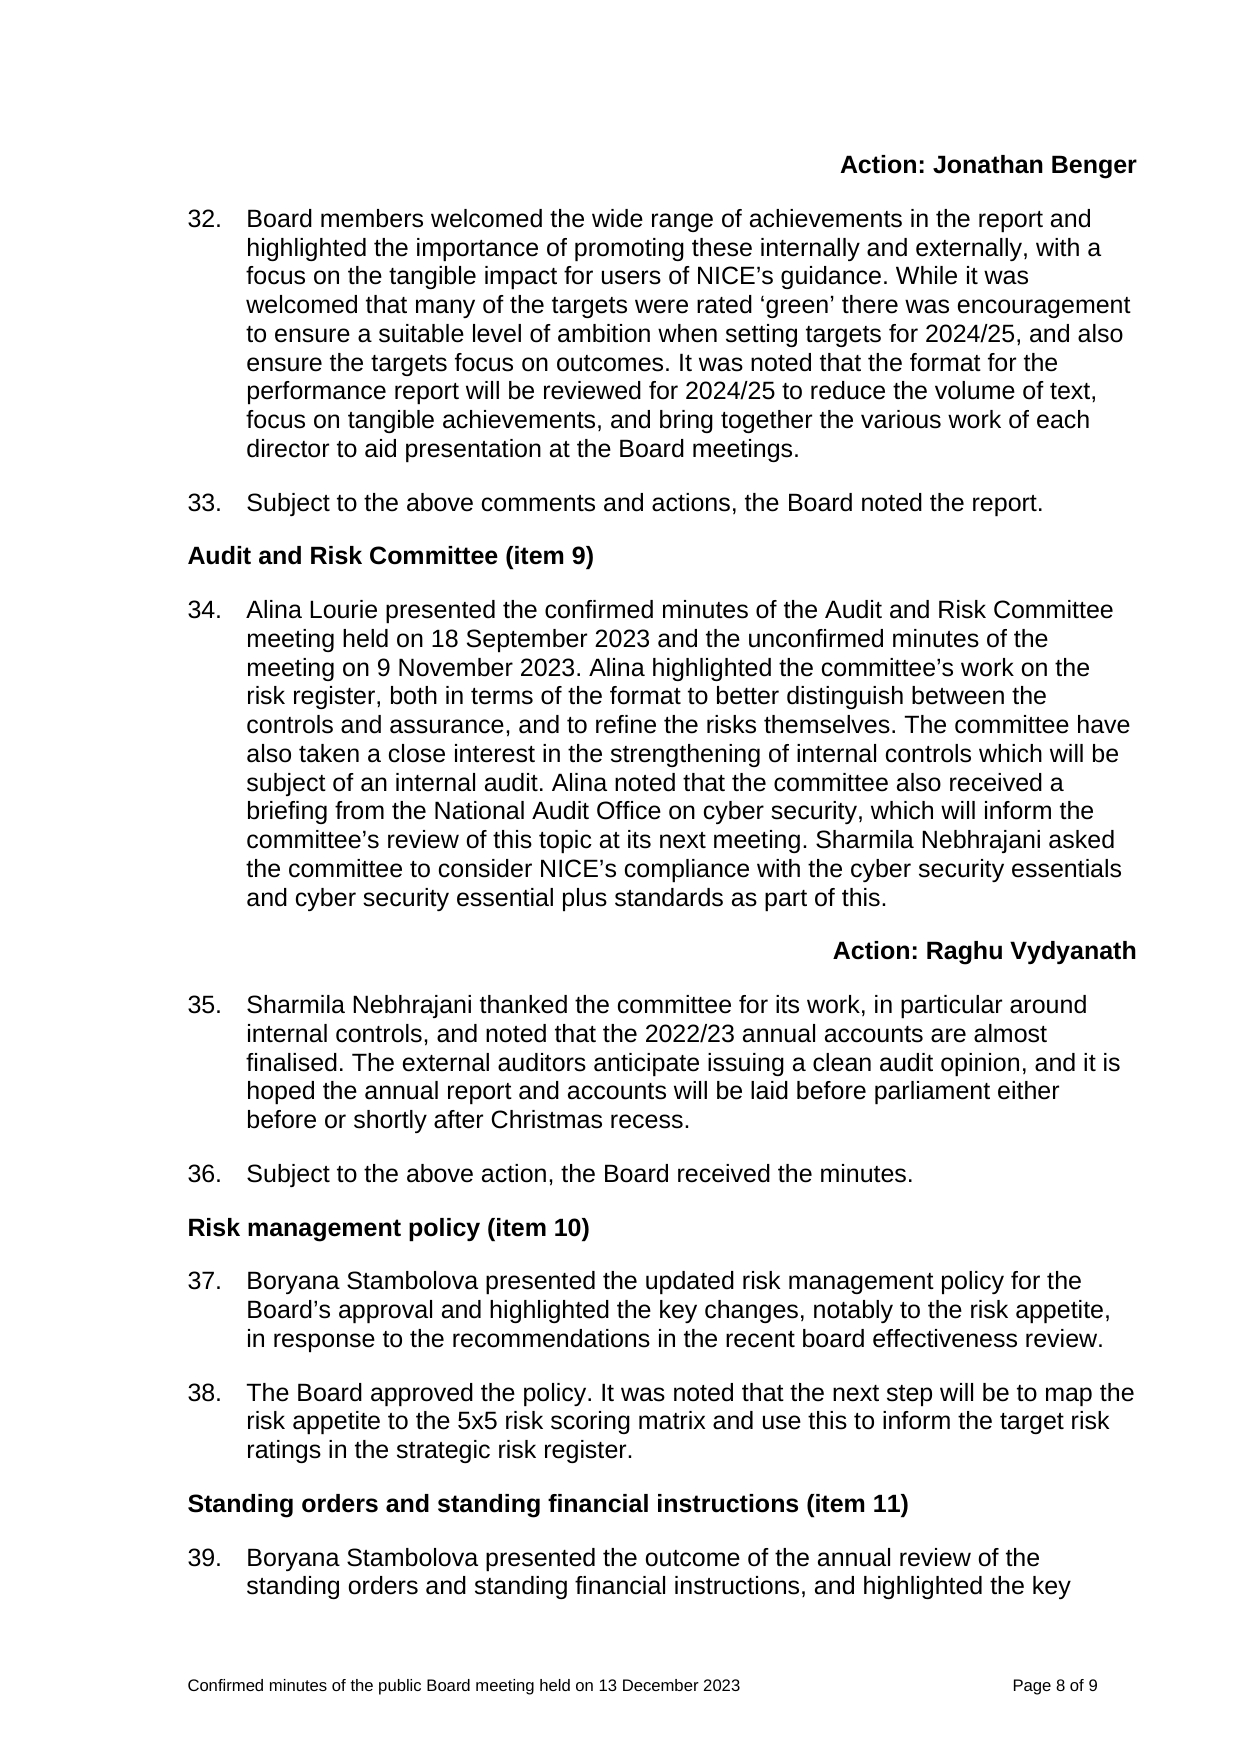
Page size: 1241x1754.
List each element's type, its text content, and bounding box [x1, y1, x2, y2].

text Action: Jonathan Benger [262, 150, 1137, 179]
text Subject to the above action, the Board received the minutes. [187, 1159, 1137, 1187]
text Action: Raghu Vydyanath [262, 936, 1137, 965]
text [187, 1542, 1137, 1600]
subtitle Risk management policy (item 10) [187, 1212, 1137, 1241]
text Alina Lourie presented the confirmed minutes of the Audit and Risk Committee meeting held on 18 September 2023 and the unconfirmed minutes of the meeting on 9 November 2023. Alina highlighted the committee’s work on the risk register, both in terms of the format to better distinguish between the controls and assurance, and to refine the risks themselves. The committee have also taken a close interest in the strengthening of internal controls which will be subject of an internal audit. Alina noted that the committee also received a briefing from the National Audit Office on cyber security, which will inform the committee’s review of this topic at its next meeting. Sharmila Nebhrajani asked the committee to consider NICE’s compliance with the cyber security essentials and cyber security essential plus standards as part of this. [187, 595, 1137, 911]
text Board members welcomed the wide range of achievements in the report and highlighted the importance of promoting these internally and externally, with a focus on the tangible impact for users of NICE’s guidance. While it was welcomed that many of the targets were rated ‘green’ there was encouragement to ensure a suitable level of ambition when setting targets for 2024/25, and also ensure the targets focus on outcomes. It was noted that the format for the performance report will be reviewed for 2024/25 to reduce the volume of text, focus on tangible achievements, and bring together the various work of each director to aid presentation at the Board meetings. [187, 204, 1137, 462]
subtitle Standing orders and standing financial instructions (item 11) [187, 1489, 1137, 1517]
text The Board approved the policy. It was noted that the next step will be to map the risk appetite to the 5x5 risk scoring matrix and use this to inform the target risk ratings in the strategic risk register. [187, 1377, 1137, 1464]
text Boryana Stambolova presented the updated risk management policy for the Board’s approval and highlighted the key changes, notably to the risk appetite, in response to the recommendations in the recent board effectiveness review. [187, 1266, 1137, 1352]
text Sharmila Nebhrajani thanked the committee for its work, in particular around internal controls, and noted that the 2022/23 annual accounts are almost finalised. The external auditors anticipate issuing a clean audit opinion, and it is hoped the annual report and accounts will be laid before parliament either before or shortly after Christmas recess. [187, 990, 1137, 1134]
text Subject to the above comments and actions, the Board noted the report. [187, 487, 1137, 516]
subtitle Audit and Risk Committee (item 9) [187, 541, 1137, 570]
